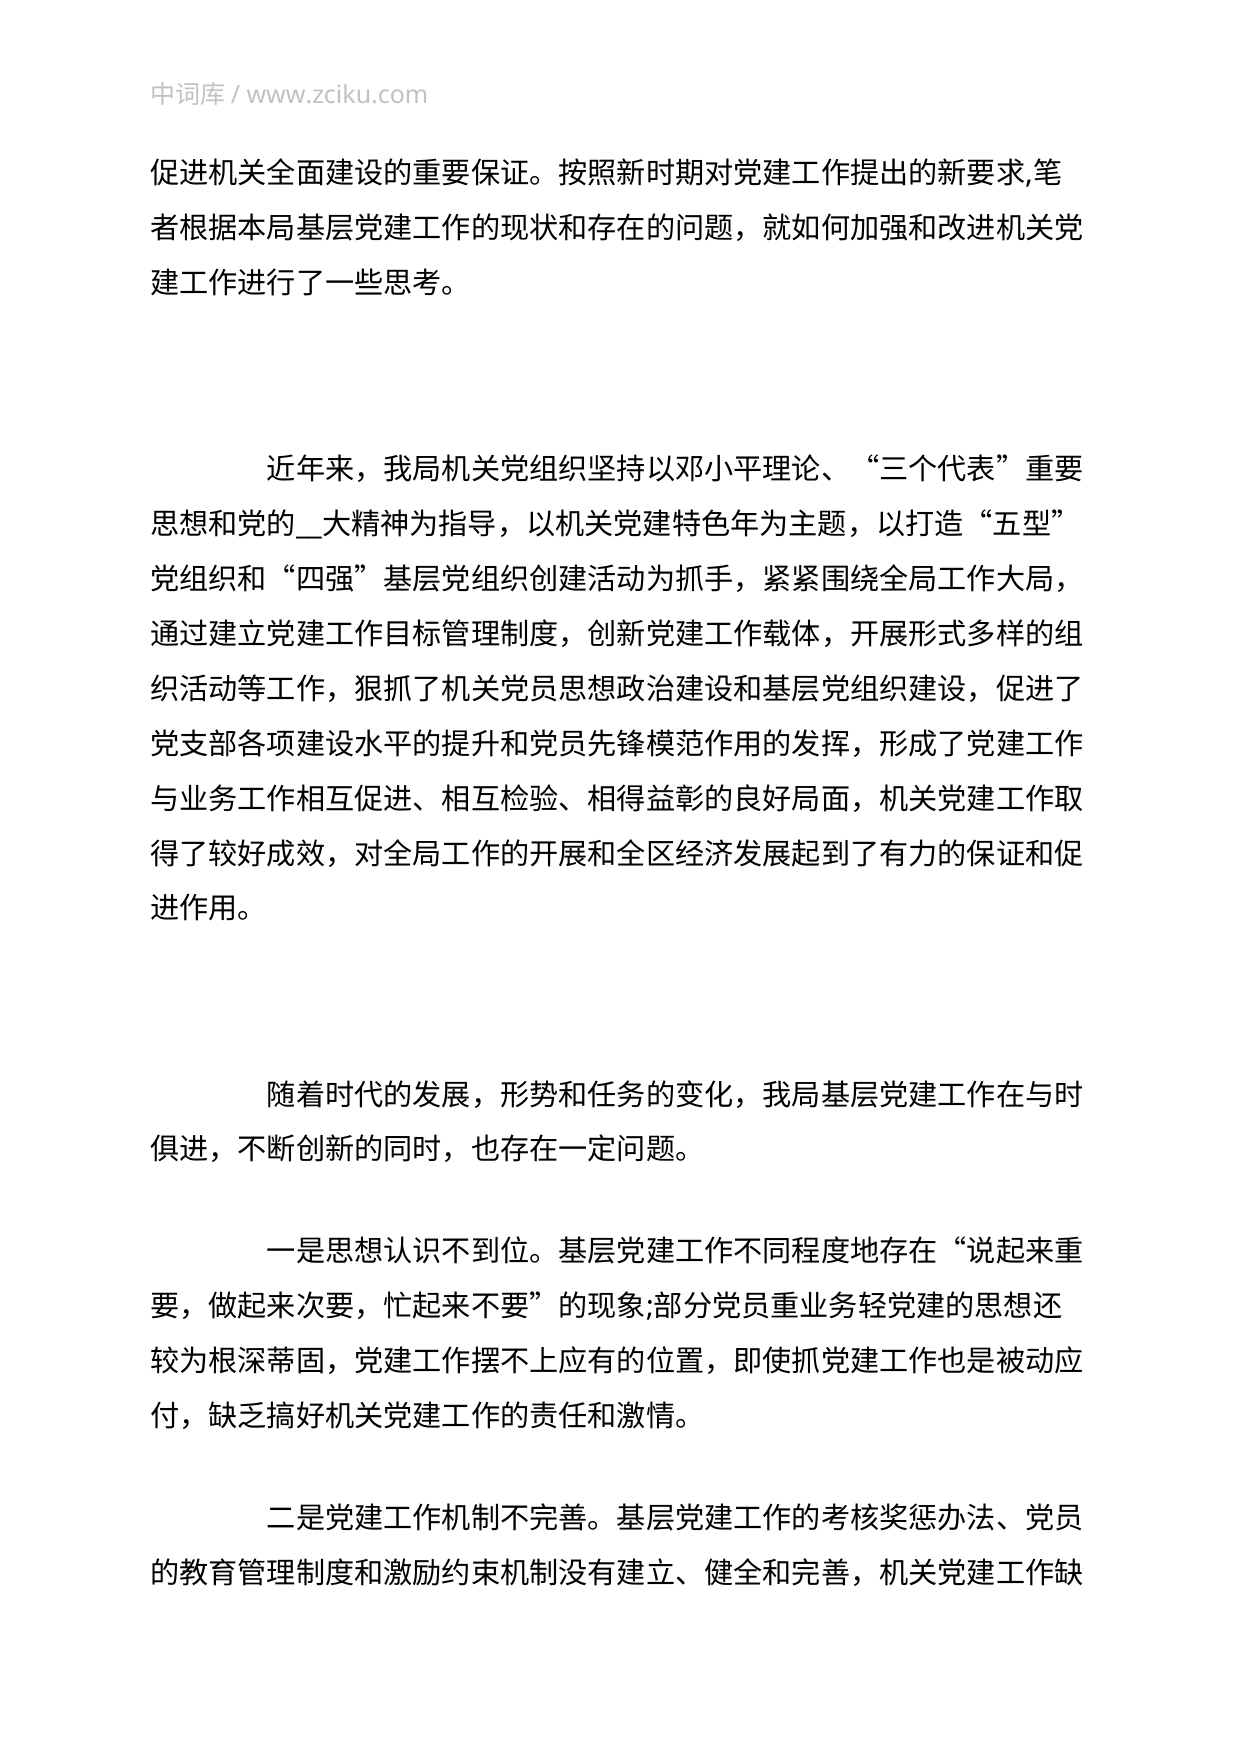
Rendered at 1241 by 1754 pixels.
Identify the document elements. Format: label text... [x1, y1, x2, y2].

text 一是思想认识不到位。基层党建工作不同程度地存在“说起来重要，做起来次要，忙起来不要”的现象;部分党员重业务轻党建的思想还较为根深蒂固，党建工作摆不上应有的位置，即使抓党建工作也是被动应付，缺乏搞好机关党建工作的责任和激情。 [150, 1228, 1090, 1435]
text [150, 150, 1090, 302]
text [150, 1494, 1090, 1591]
text 随着时代的发展，形势和任务的变化，我局基层党建工作在与时俱进，不断创新的同时，也存在一定问题。 [150, 1071, 1090, 1168]
text 近年来，我局机关党组织坚持以邓小平理论、“三个代表”重要思想和党的__大精神为指导，以机关党建特色年为主题，以打造“五型”党组织和“四强”基层党组织创建活动为抓手，紧紧围绕全局工作大局，通过建立党建工作目标管理制度，创新党建工作载体，开展形式多样的组织活动等工作，狠抓了机关党员思想政治建设和基层党组织建设，促进了党支部各项建设水平的提升和党员先锋模范作用的发挥，形成了党建工作与业务工作相互促进、相互检验、相得益彰的良好局面，机关党建工作取得了较好成效，对全局工作的开展和全区经济发展起到了有力的保证和促进作用。 [150, 446, 1090, 927]
